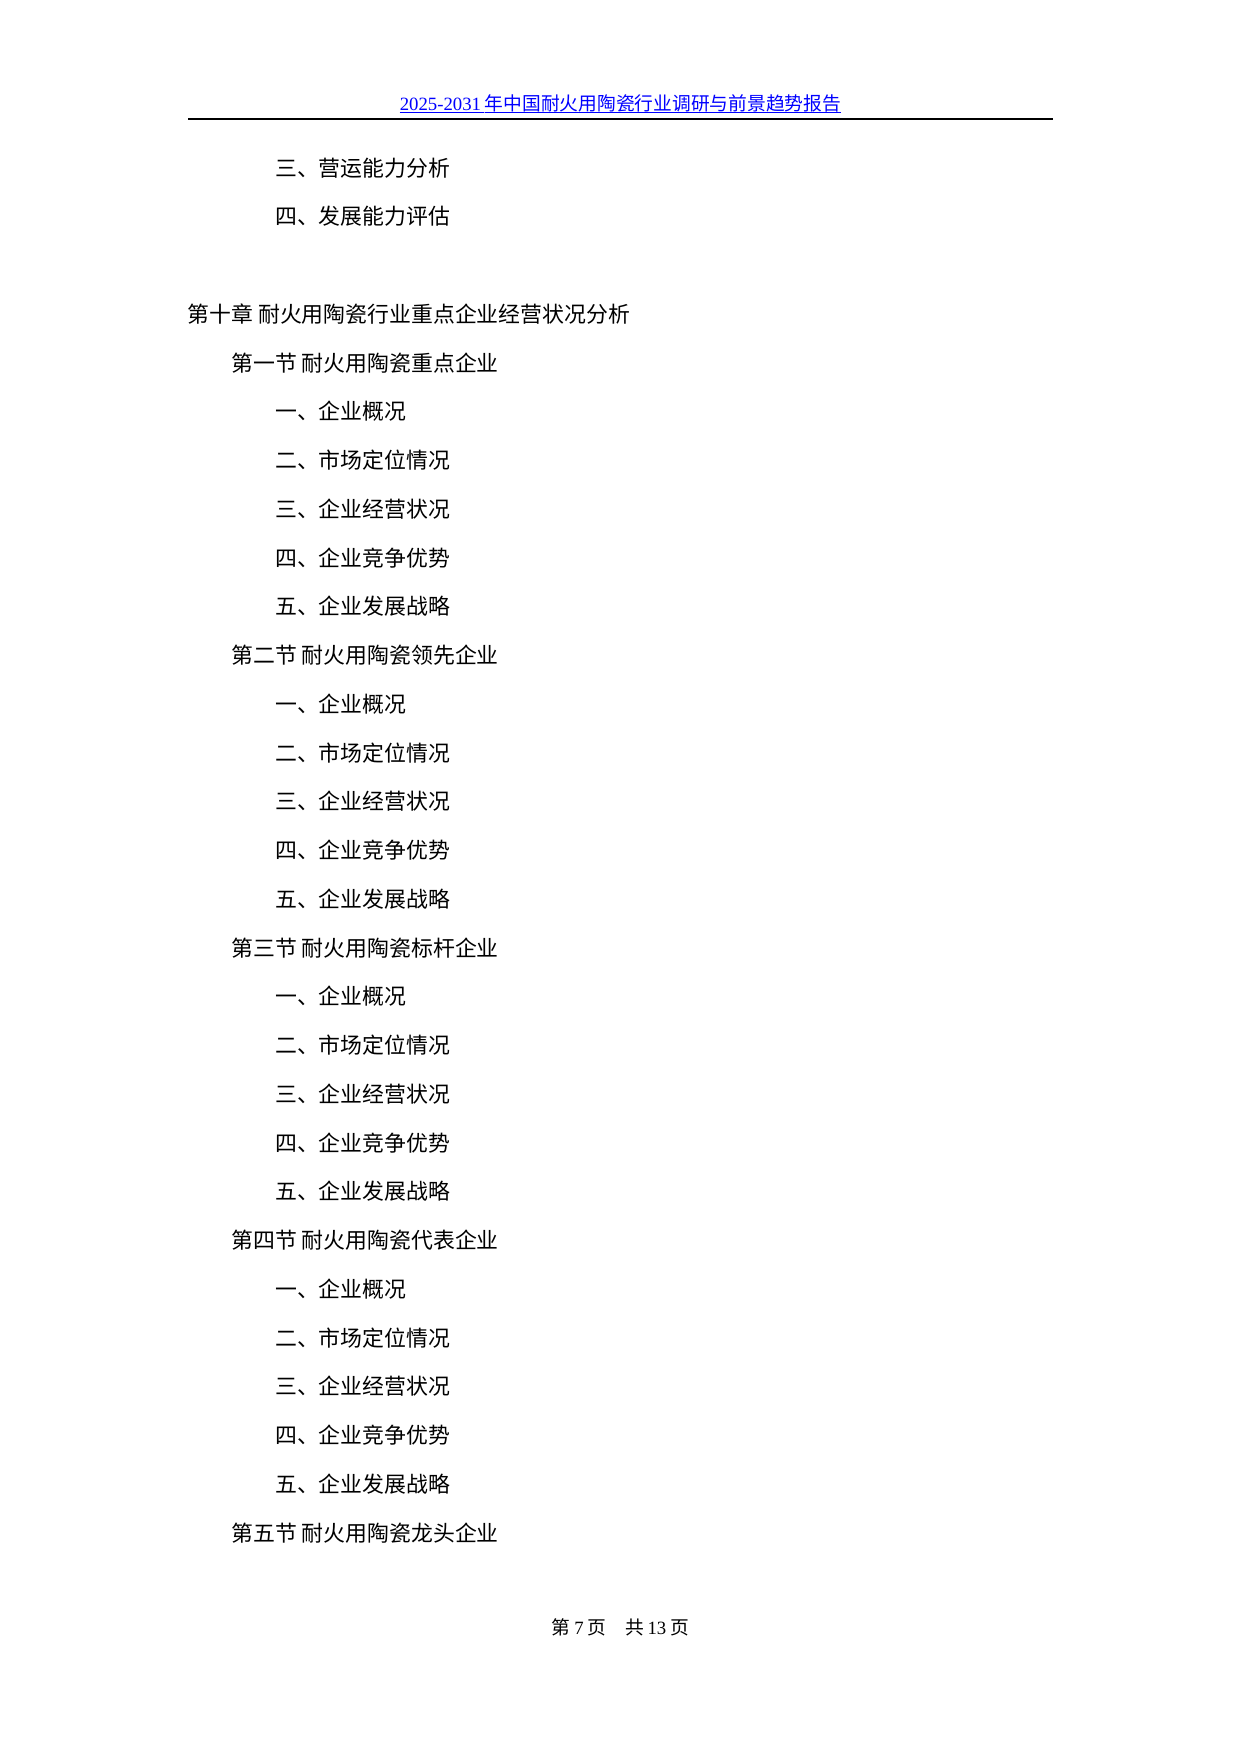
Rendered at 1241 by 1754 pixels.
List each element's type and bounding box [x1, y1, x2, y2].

text [187, 150, 1053, 1548]
